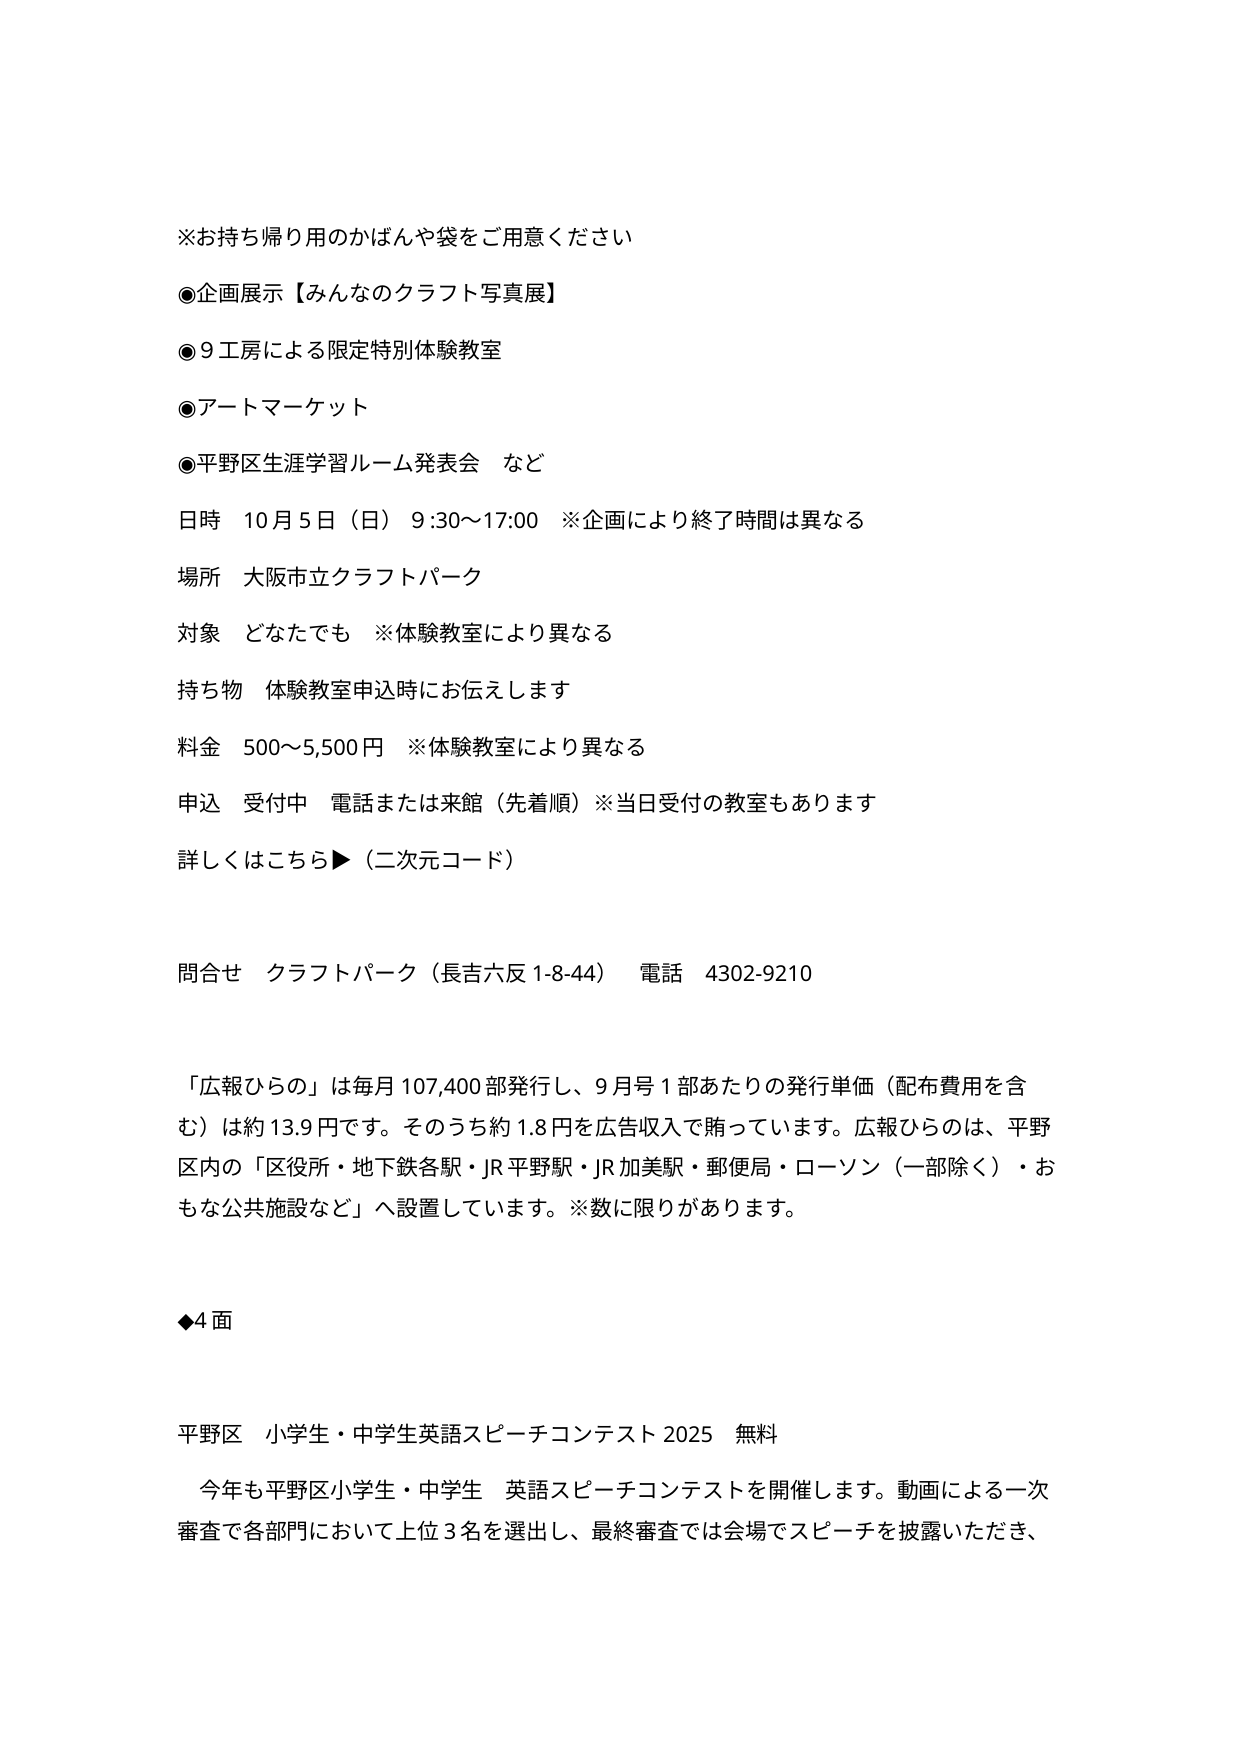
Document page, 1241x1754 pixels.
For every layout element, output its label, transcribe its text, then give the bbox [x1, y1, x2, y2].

text 「広報ひらの」は毎月107,400部発行し、9月号1部あたりの発行単価（配布費用を含む）は約13.9円です。そのうち約1.8円を広告収入で賄っています。広報ひらのは、平野区内の「区役所・地下鉄各駅・JR平野駅・JR加美駅・郵便局・ローソン（一部除く）・おもな公共施設など」へ設置しています。※数に限りがあります。 [177, 1066, 1063, 1225]
text 申込 受付中 電話または来館（先着順）※当日受付の教室もあります [177, 783, 1063, 821]
text ◉９工房による限定特別体験教室 [177, 330, 1063, 368]
text 持ち物 体験教室申込時にお伝えします [177, 670, 1063, 708]
text 日時 10月5日（日） ９:30～17:00 ※企画により終了時間は異なる [177, 500, 1063, 538]
text 料金 500～5,500円 ※体験教室により異なる [177, 727, 1063, 764]
text 場所 大阪市立クラフトパーク [177, 557, 1063, 594]
text ◉アートマーケット [177, 387, 1063, 424]
text 対象 どなたでも ※体験教室により異なる [177, 613, 1063, 651]
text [177, 1471, 1063, 1548]
text ◉平野区生涯学習ルーム発表会 など [177, 443, 1063, 481]
text 問合せ クラフトパーク（長吉六反1-8-44） 電話 4302-9210 [177, 953, 1063, 991]
text ◉企画展示【みんなのクラフト写真展】 [177, 273, 1063, 311]
text ◆4面 [177, 1301, 1063, 1338]
text 詳しくはこちら▶（二次元コード） [177, 840, 1063, 878]
text ※お持ち帰り用のかばんや袋をご用意ください [177, 217, 1063, 254]
text 平野区 小学生・中学生英語スピーチコンテスト2025 無料 [177, 1414, 1063, 1451]
